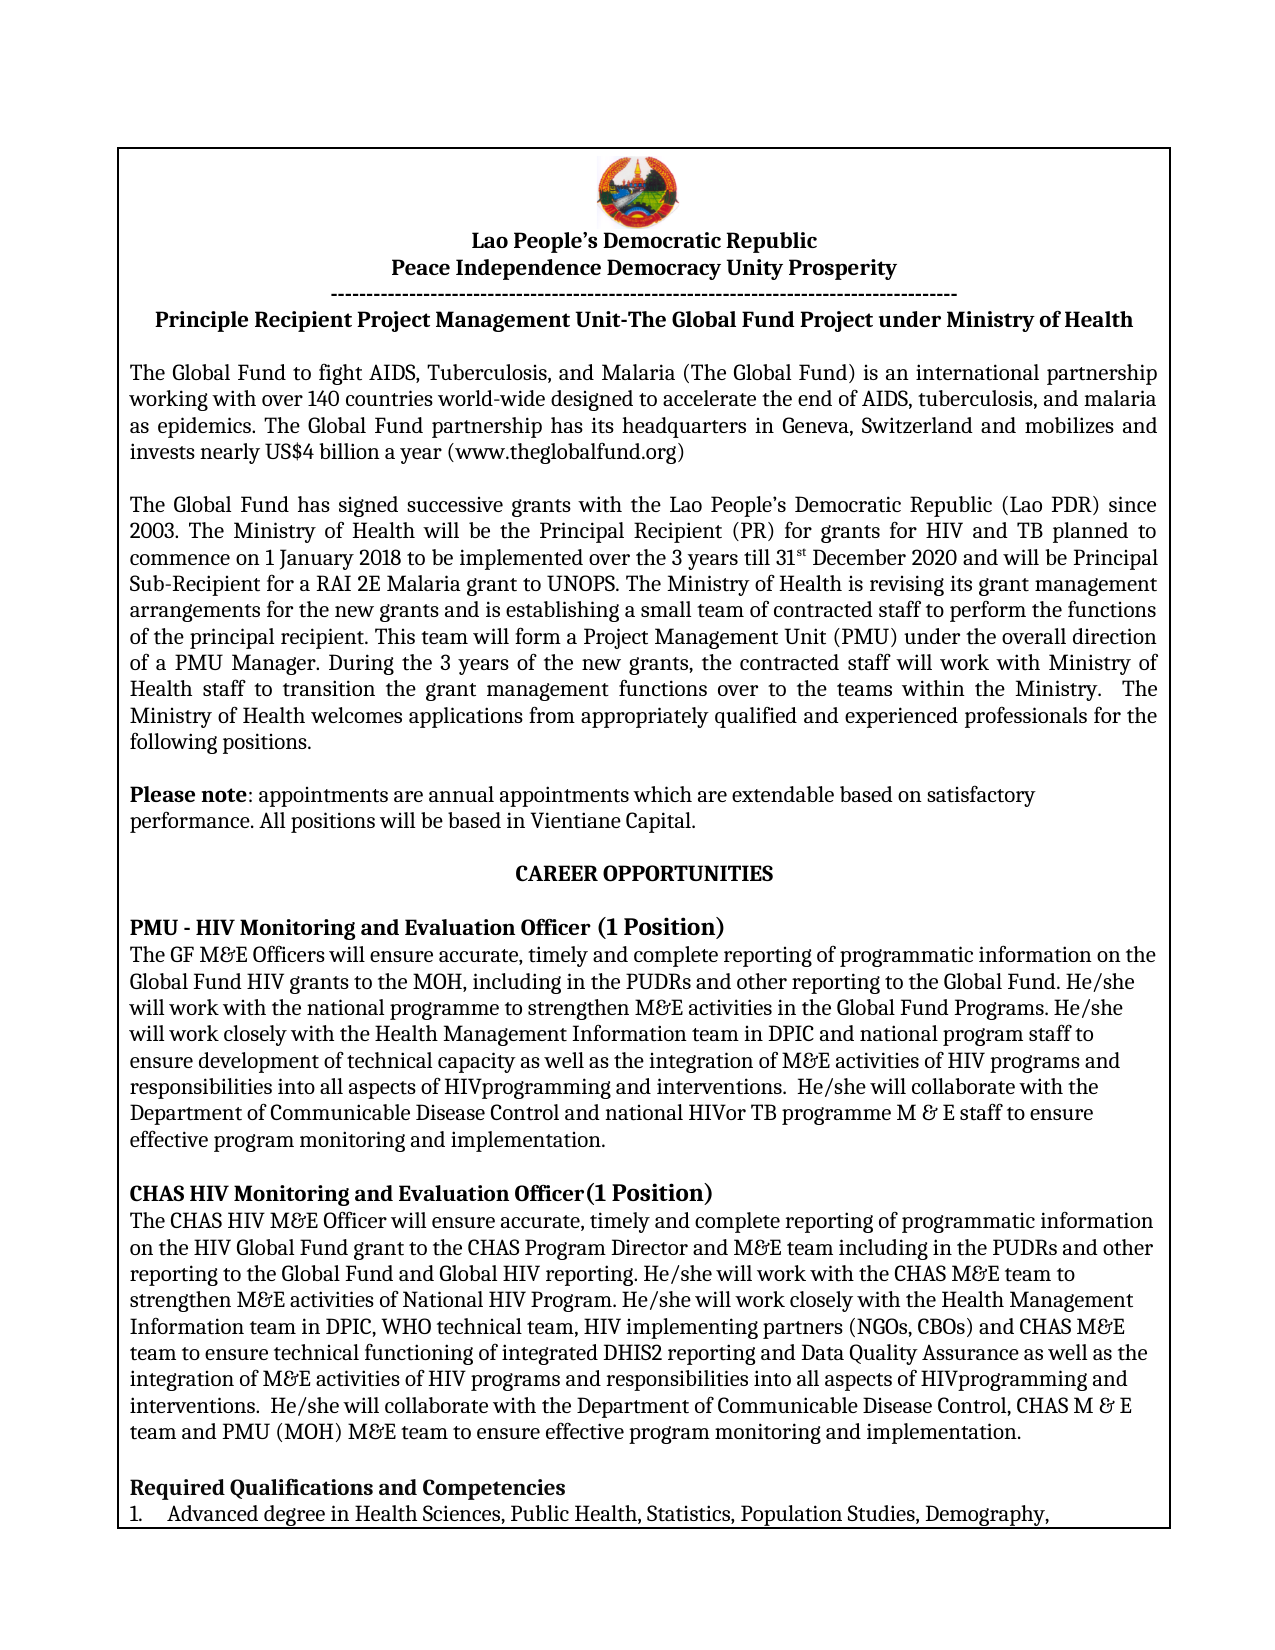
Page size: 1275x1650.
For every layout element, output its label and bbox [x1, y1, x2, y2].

picture [596, 156, 680, 229]
table_header [119, 149, 1169, 1527]
